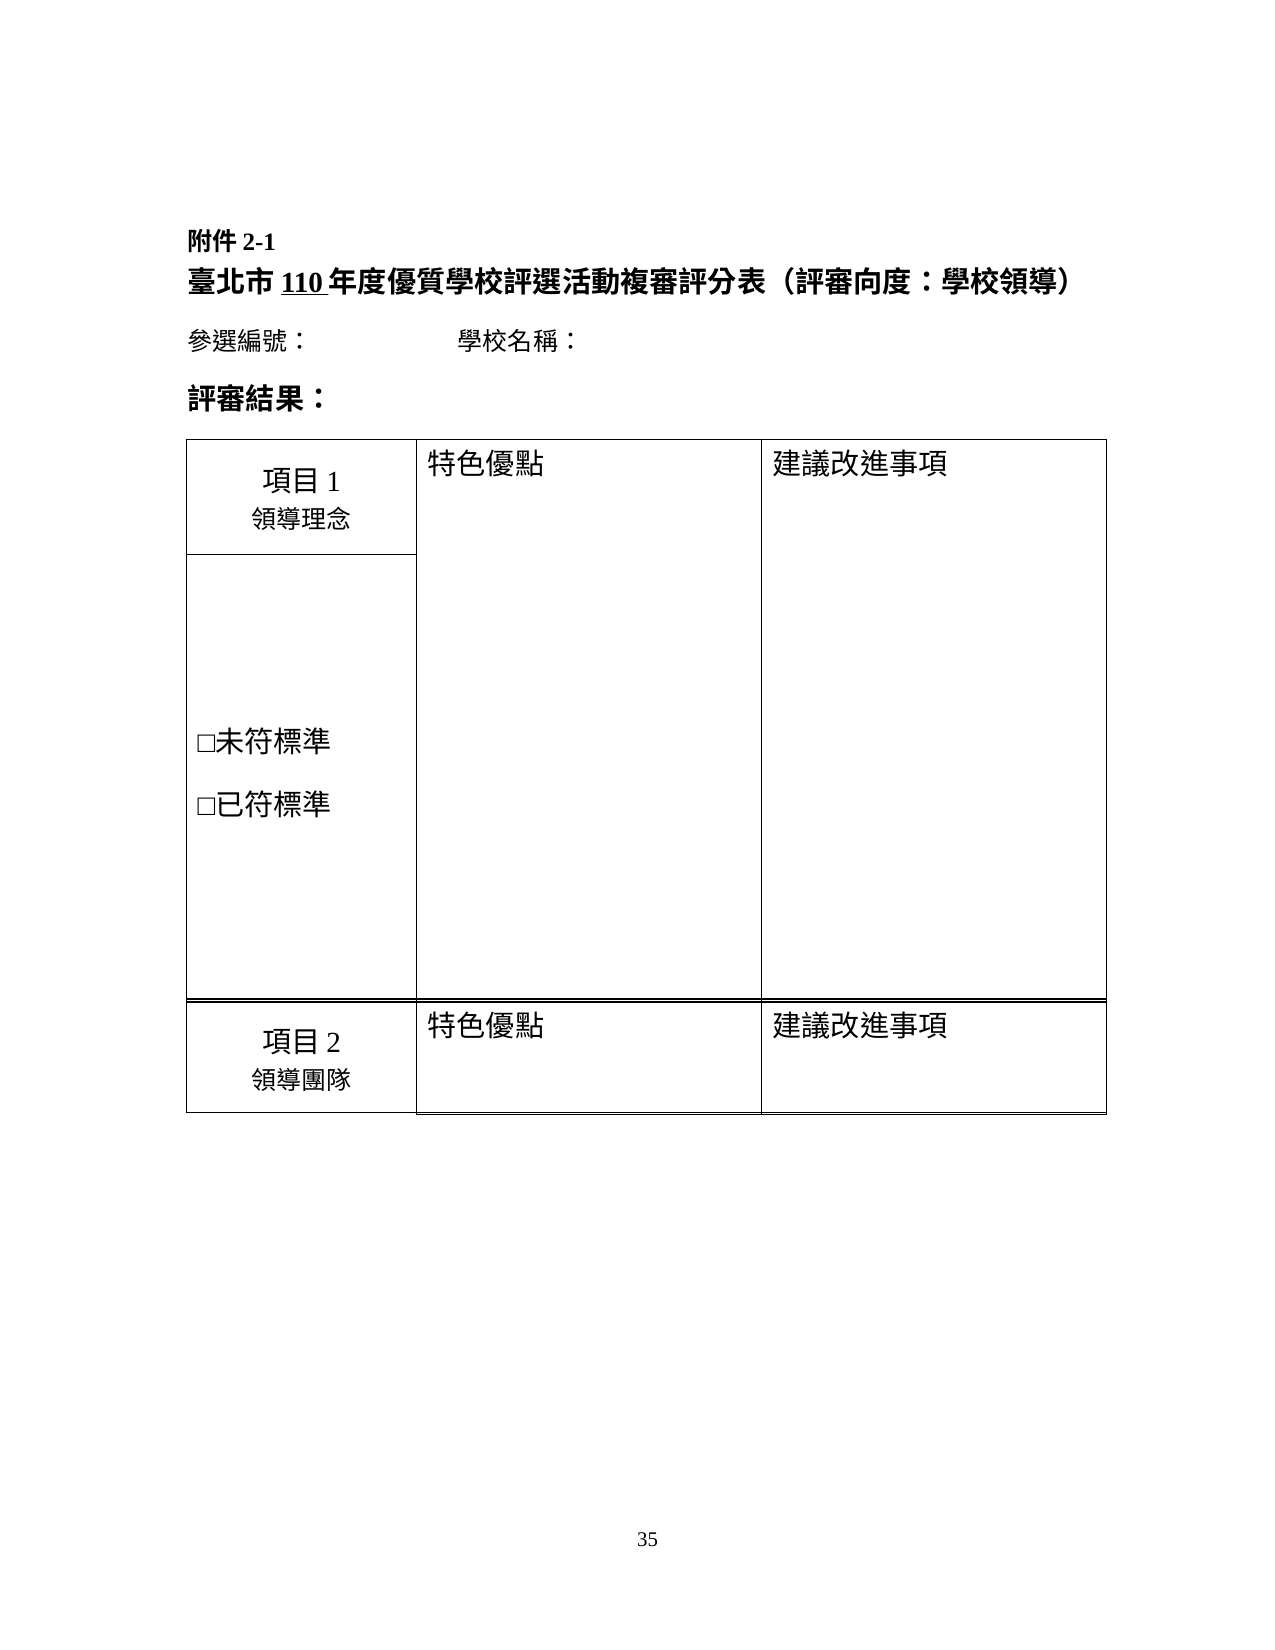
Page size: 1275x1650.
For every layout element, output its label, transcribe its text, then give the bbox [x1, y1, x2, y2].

table_header 特色優點 [417, 440, 761, 998]
subtitle 附件2-1 [187, 222, 1107, 258]
table_cell 項目2 領導團隊 [187, 1003, 416, 1112]
text 參選編號： 學校名稱： [187, 322, 1107, 358]
text 臺北市110年度優質學校評選活動複審評分表（評審向度：學校領導） [187, 258, 1107, 300]
text 評審結果： [187, 376, 1107, 418]
table_header 建議改進事項 [762, 440, 1106, 998]
table_cell 建議改進事項 [762, 1003, 1106, 1112]
table_header 項目1 領導理念 [187, 440, 416, 554]
table_cell 特色優點 [417, 1003, 761, 1112]
table_cell □未符標準 □已符標準 [187, 555, 416, 998]
